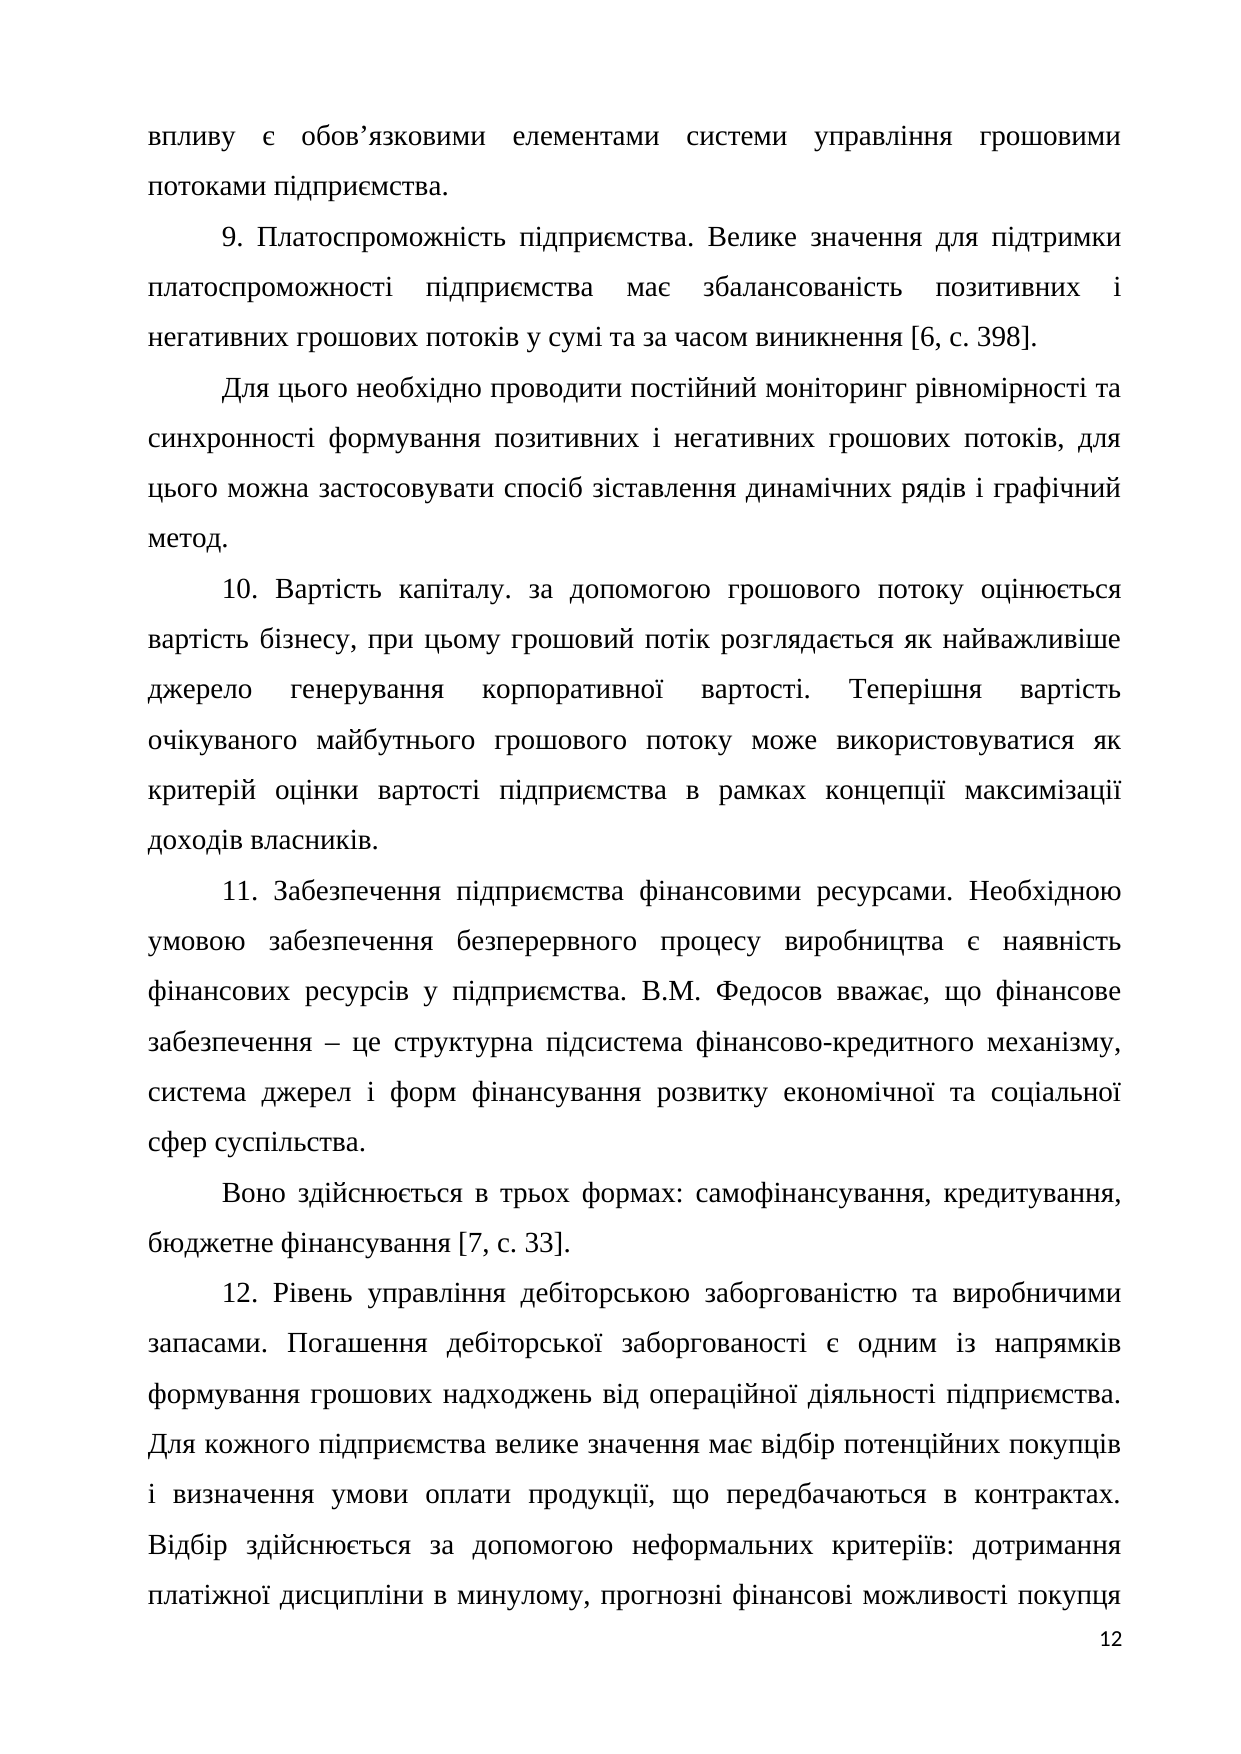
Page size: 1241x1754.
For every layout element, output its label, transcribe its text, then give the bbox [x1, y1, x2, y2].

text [148, 118, 1122, 202]
text 11. Забезпечення підприємства фінансовими ресурсами. Необхідною умовою забезпечення безперервного процесу виробництва є наявність фінансових ресурсів у підприємства. В.М. Федосов вважає, що фінансове забезпечення – це структурна підсистема фінансово-кредитного механізму, система джерел і форм фінансування розвитку економічної та соціальної сфер суспільства. [148, 873, 1122, 1158]
text 10. Вартість капіталу. за допомогою грошового потоку оцінюється вартість бізнесу, при цьому грошовий потік розглядається як найважливіше джерело генерування корпоративної вартості. Теперішня вартість очікуваного майбутнього грошового потоку може використовуватися як критерій оцінки вартості підприємства в рамках концепції максимізації доходів власників. [148, 571, 1122, 856]
text Для цього необхідно проводити постійний моніторинг рівномірності та синхронності формування позитивних і негативних грошових потоків, для цього можна застосовувати спосіб зіставлення динамічних рядів і графічний метод. [148, 370, 1122, 554]
text Воно здійснюється в трьох формах: самофінансування, кредитування, бюджетне фінансування [7, с. 33]. [148, 1175, 1122, 1258]
text 9. Платоспроможність підприємства. Велике значення для підтримки платоспроможності підприємства має збалансованість позитивних і негативних грошових потоків у сумі та за часом виникнення [6, с. 398]. [148, 219, 1122, 353]
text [148, 1275, 1122, 1611]
